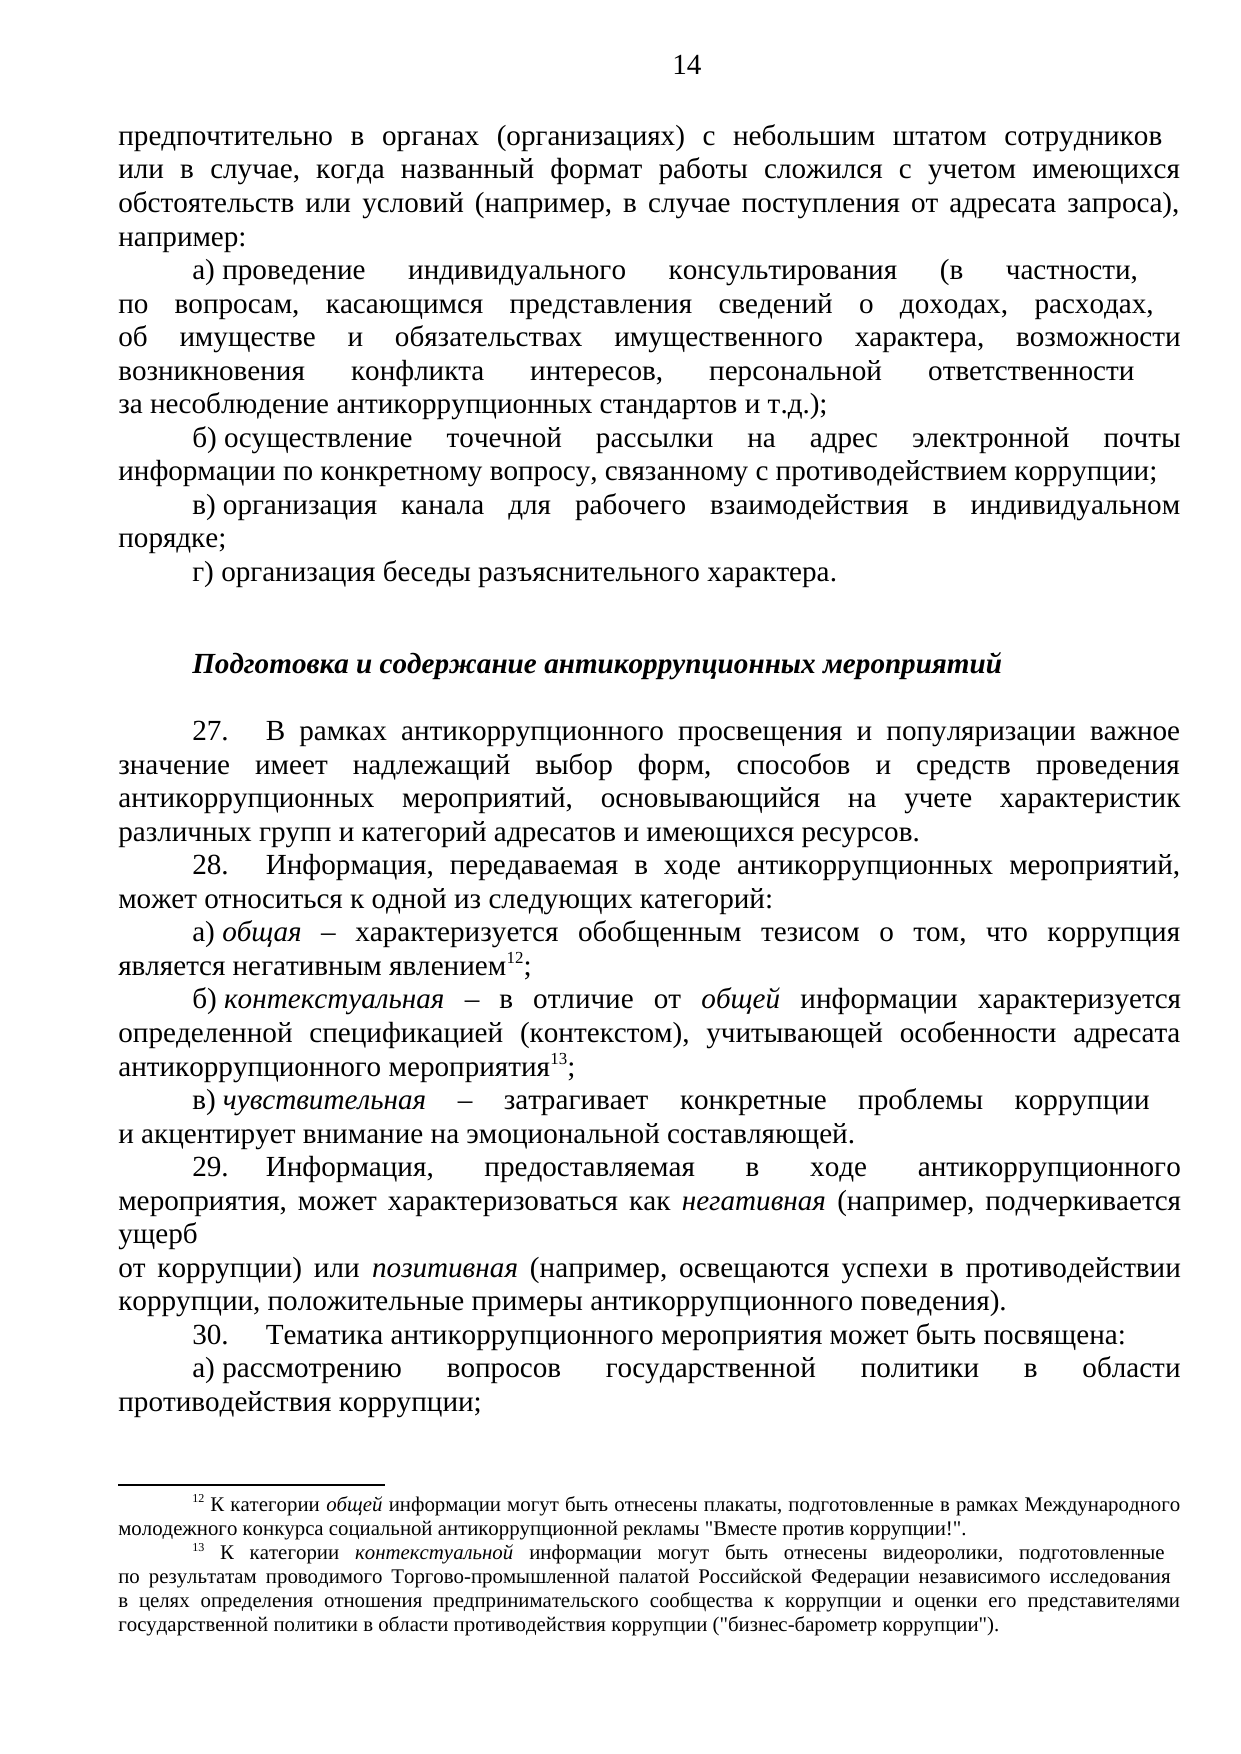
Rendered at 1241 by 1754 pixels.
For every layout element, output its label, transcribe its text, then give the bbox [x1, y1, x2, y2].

subtitle Подготовка и содержание антикоррупционных мероприятий [118, 646, 1181, 680]
list чувствительная – затрагивает конкретные проблемы коррупции и акцентирует внимание на эмоциональной составляющей. [118, 1082, 1181, 1149]
list организация беседы разъяснительного характера. [118, 554, 1181, 588]
list общая – характеризуется обобщенным тезисом о том, что коррупция является негативным явлением; [118, 914, 1181, 982]
text Информация, передаваемая в ходе антикоррупционных мероприятий, может относиться к одной из следующих категорий: [118, 847, 1181, 914]
list проведение индивидуального консультирования (в частности, по вопросам, касающимся представления сведений о доходах, расходах, об имуществе и обязательствах имущественного характера, возможности возникновения конфликта интересов, персональной ответственности за несоблюдение антикоррупционных стандартов и т.д.); [118, 252, 1181, 420]
list организация канала для рабочего взаимодействия в индивидуальном порядке; [118, 487, 1181, 554]
text Информация, предоставляемая в ходе антикоррупционного мероприятия, может характеризоваться как негативная (например, подчеркивается ущерб от коррупции) или позитивная (например, освещаются успехи в противодействии коррупции, положительные примеры антикоррупционного поведения). [118, 1149, 1181, 1317]
list контекстуальная – в отличие от общей информации характеризуется определенной спецификацией (контекстом), учитывающей особенности адресата антикоррупционного мероприятия; [118, 982, 1181, 1082]
list осуществление точечной рассылки на адрес электронной почты информации по конкретному вопросу, связанному с противодействием коррупции; [118, 420, 1181, 487]
text Тематика антикоррупционного мероприятия может быть посвящена: [118, 1317, 1181, 1351]
text В рамках антикоррупционного просвещения и популяризации важное значение имеет надлежащий выбор форм, способов и средств проведения антикоррупционных мероприятий, основывающийся на учете характеристик различных групп и категорий адресатов и имеющихся ресурсов. [118, 713, 1181, 847]
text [118, 118, 1181, 252]
list рассмотрению вопросов государственной политики в области противодействия коррупции; [118, 1351, 1181, 1418]
